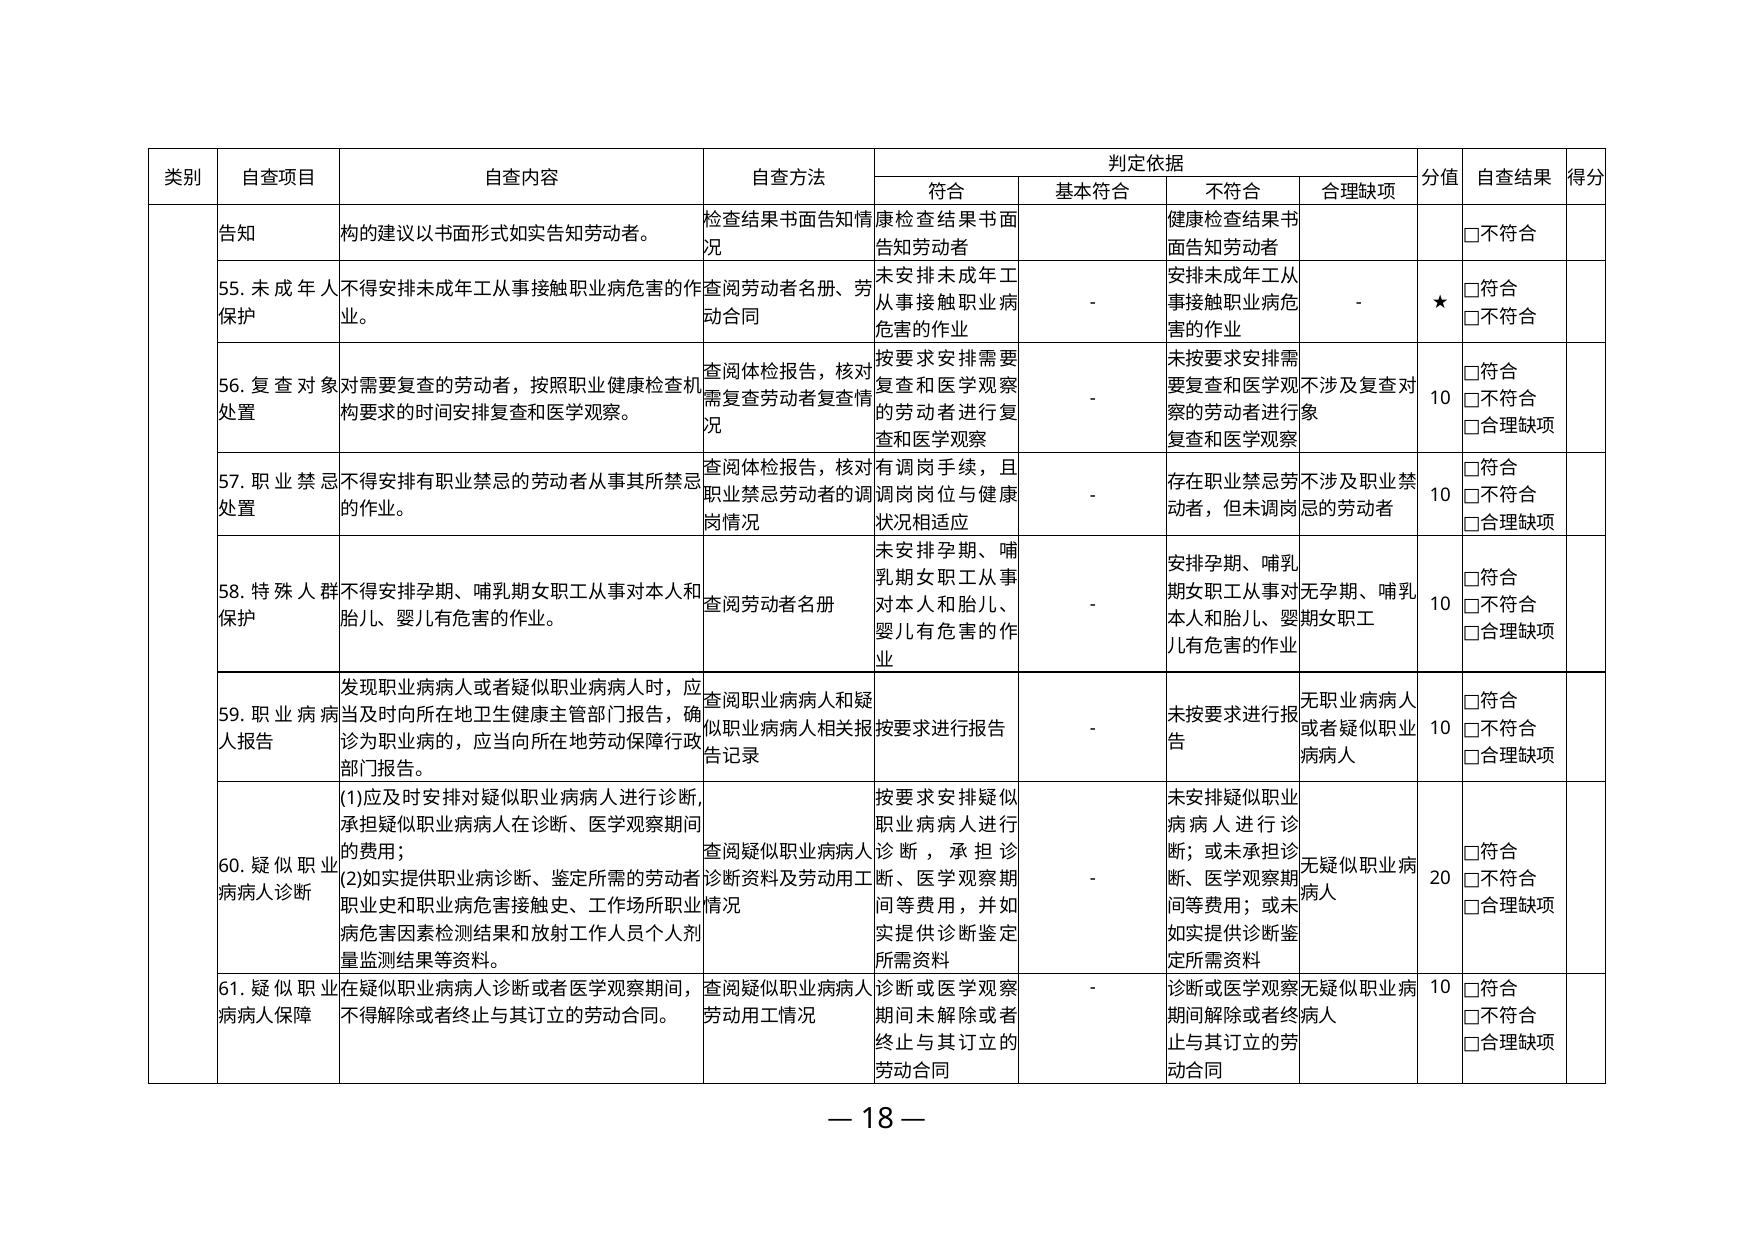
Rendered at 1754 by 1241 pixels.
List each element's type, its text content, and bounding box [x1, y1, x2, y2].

table_cell 基本符合 [1019, 177, 1166, 204]
table_cell 职业病病人报告 [218, 673, 339, 781]
table_cell 查阅劳动者职业健康检查结果书面告知情况 [704, 205, 874, 259]
table_cell 符合 [875, 177, 1018, 204]
table_cell 对需要复查的劳动者，按照职业健康检查机构要求的时间安排复查和医学观察。 [340, 343, 703, 452]
table_cell □符合 □不符合 □合理缺项 [1463, 343, 1566, 452]
table_cell 20 [1418, 782, 1462, 973]
table_cell 查阅劳动者名册、劳动合同 [704, 261, 874, 342]
table_header 判定依据 [875, 149, 1417, 176]
table_cell - [1019, 782, 1166, 973]
table_cell 按要求将职业健康检查结果书面告知劳动者 [875, 205, 1018, 259]
table_header 自查方法 [704, 149, 874, 204]
table_cell □符合 □不符合 □合理缺项 [1463, 974, 1566, 1082]
table_cell 10 [1418, 536, 1462, 671]
table_cell [1567, 782, 1605, 973]
table_cell 复查对象处置 [218, 343, 339, 452]
table_cell 查阅体检报告，核对职业禁忌劳动者的调岗情况 [704, 453, 874, 534]
table_cell □符合 □不符合 □合理缺项 [1463, 782, 1566, 973]
table_cell □符合 □不符合 □合理缺项 [1463, 453, 1566, 534]
table_cell 查阅劳动者名册 [704, 536, 874, 671]
table_cell 查阅职业病病人和疑似职业病病人相关报告记录 [704, 673, 874, 781]
table_cell 不得安排有职业禁忌的劳动者从事其所禁忌的作业。 [340, 453, 703, 534]
table_cell [1567, 536, 1605, 671]
table_cell 不涉及复查对象 [1300, 343, 1417, 452]
table_cell 按要求进行报告 [875, 673, 1018, 781]
table_cell 按要求安排需要复查和医学观察的劳动者进行复查和医学观察 [875, 343, 1018, 452]
table_cell 10 [1418, 673, 1462, 781]
table_cell 发现职业病病人或者疑似职业病病人时，应当及时向所在地卫生健康主管部门报告，确诊为职业病的，应当向所在地劳动保障行政部门报告。 [340, 673, 703, 781]
table_cell 按要求安排疑似职业病病人进行诊断，承担诊断、医学观察期间等费用，并如实提供诊断鉴定所需资料 [875, 782, 1018, 973]
table_cell [1567, 673, 1605, 781]
table_cell - [1019, 974, 1166, 1082]
table_cell 查阅疑似职业病病人诊断资料及劳动用工情况 [704, 782, 874, 973]
table_cell 未安排未成年工从事接触职业病危害的作业 [875, 261, 1018, 342]
table_cell □符合 □不符合 □合理缺项 [1463, 536, 1566, 671]
table_cell 有调岗手续，且调岗岗位与健康状况相适应 [875, 453, 1018, 534]
table_cell 疑似职业病病人保障 [218, 974, 339, 1082]
table_cell 10 [1418, 453, 1462, 534]
table_cell ★ [1418, 261, 1462, 342]
table_cell [1567, 974, 1605, 1082]
table_header 自查项目 [218, 149, 339, 204]
table_cell - [1019, 536, 1166, 671]
table_cell 无孕期、哺乳期女职工 [1300, 536, 1417, 671]
table_cell □符合 □不符合 [1463, 205, 1566, 259]
table_cell 在疑似职业病病人诊断或者医学观察期间，不得解除或者终止与其订立的劳动合同。 [340, 974, 703, 1082]
table_cell [1567, 261, 1605, 342]
table_cell 职业禁忌处置 [218, 453, 339, 534]
table_cell 未安排疑似职业病病人进行诊断；或未承担诊断、医学观察期间等费用；或未如实提供诊断鉴定所需资料 [1167, 782, 1299, 973]
table_cell 安排孕期、哺乳期女职工从事对本人和胎儿、婴儿有危害的作业 [1167, 536, 1299, 671]
table_cell 不得安排未成年工从事接触职业病危害的作业。 [340, 261, 703, 342]
table_cell 诊断或医学观察期间未解除或者终止与其订立的劳动合同 [875, 974, 1018, 1082]
table_header 自查结果 [1463, 149, 1566, 204]
table_header 分值 [1418, 149, 1462, 204]
table_cell 存在职业禁忌劳动者，但未调岗 [1167, 453, 1299, 534]
table_cell 未安排孕期、哺乳期女职工从事对本人和胎儿、婴儿有危害的作业 [875, 536, 1018, 671]
table_cell - [1019, 453, 1166, 534]
table_cell 无疑似职业病病人 [1300, 974, 1417, 1082]
table_cell □符合 □不符合 [1463, 261, 1566, 342]
table_cell 查阅体检报告，核对需复查劳动者复查情况 [704, 343, 874, 452]
table_cell 无疑似职业病病人 [1300, 782, 1417, 973]
table_cell - [1019, 261, 1166, 342]
table_cell - [1019, 205, 1166, 259]
table_cell (1)应及时安排对疑似职业病病人进行诊断,承担疑似职业病病人在诊断、医学观察期间的费用； (2)如实提供职业病诊断、鉴定所需的劳动者职业史和职业病危害接触史、工作场所职业病危害因素检测结果和放射工作人员个人剂量监测结果等资料。 [340, 782, 703, 973]
table_cell 安排未成年工从事接触职业病危害的作业 [1167, 261, 1299, 342]
table_cell [1567, 205, 1605, 259]
table_cell 查阅疑似职业病病人劳动用工情况 [704, 974, 874, 1082]
table_cell 诊断或医学观察期间解除或者终止与其订立的劳动合同 [1167, 974, 1299, 1082]
table_cell 检查结果告知 [218, 205, 339, 259]
table_cell - [1300, 261, 1417, 342]
table_header 自查内容 [340, 149, 703, 204]
table_cell 特殊人群保护 [218, 536, 339, 671]
table_cell - [1019, 343, 1166, 452]
table_header 得分 [1567, 149, 1605, 204]
table_cell 未成年人保护 [218, 261, 339, 342]
table_cell 未按要求安排需要复查和医学观察的劳动者进行复查和医学观察 [1167, 343, 1299, 452]
table_cell - [1300, 205, 1417, 259]
table_cell 无职业病病人或者疑似职业病病人 [1300, 673, 1417, 781]
table_cell 合理缺项 [1300, 177, 1417, 204]
table_cell 10 [1418, 974, 1462, 1082]
table_cell 疑似职业病病人诊断 [218, 782, 339, 973]
table_cell [1567, 343, 1605, 452]
table_cell ★ [1418, 205, 1462, 259]
table_cell [1567, 453, 1605, 534]
table_cell 未按要求将职业健康检查结果书面告知劳动者 [1167, 205, 1299, 259]
table_cell 不得安排孕期、哺乳期女职工从事对本人和胎儿、婴儿有危害的作业。 [340, 536, 703, 671]
table_cell □符合 □不符合 □合理缺项 [1463, 673, 1566, 781]
table_cell - [1019, 673, 1166, 781]
table_cell 不涉及职业禁忌的劳动者 [1300, 453, 1417, 534]
table_cell 10 [1418, 343, 1462, 452]
table_cell 不符合 [1167, 177, 1299, 204]
table_header 类别 [149, 149, 217, 204]
table_cell 及时将职业健康检查结果及职业健康检查机构的建议以书面形式如实告知劳动者。 [340, 205, 703, 259]
table_cell 未按要求进行报告 [1167, 673, 1299, 781]
